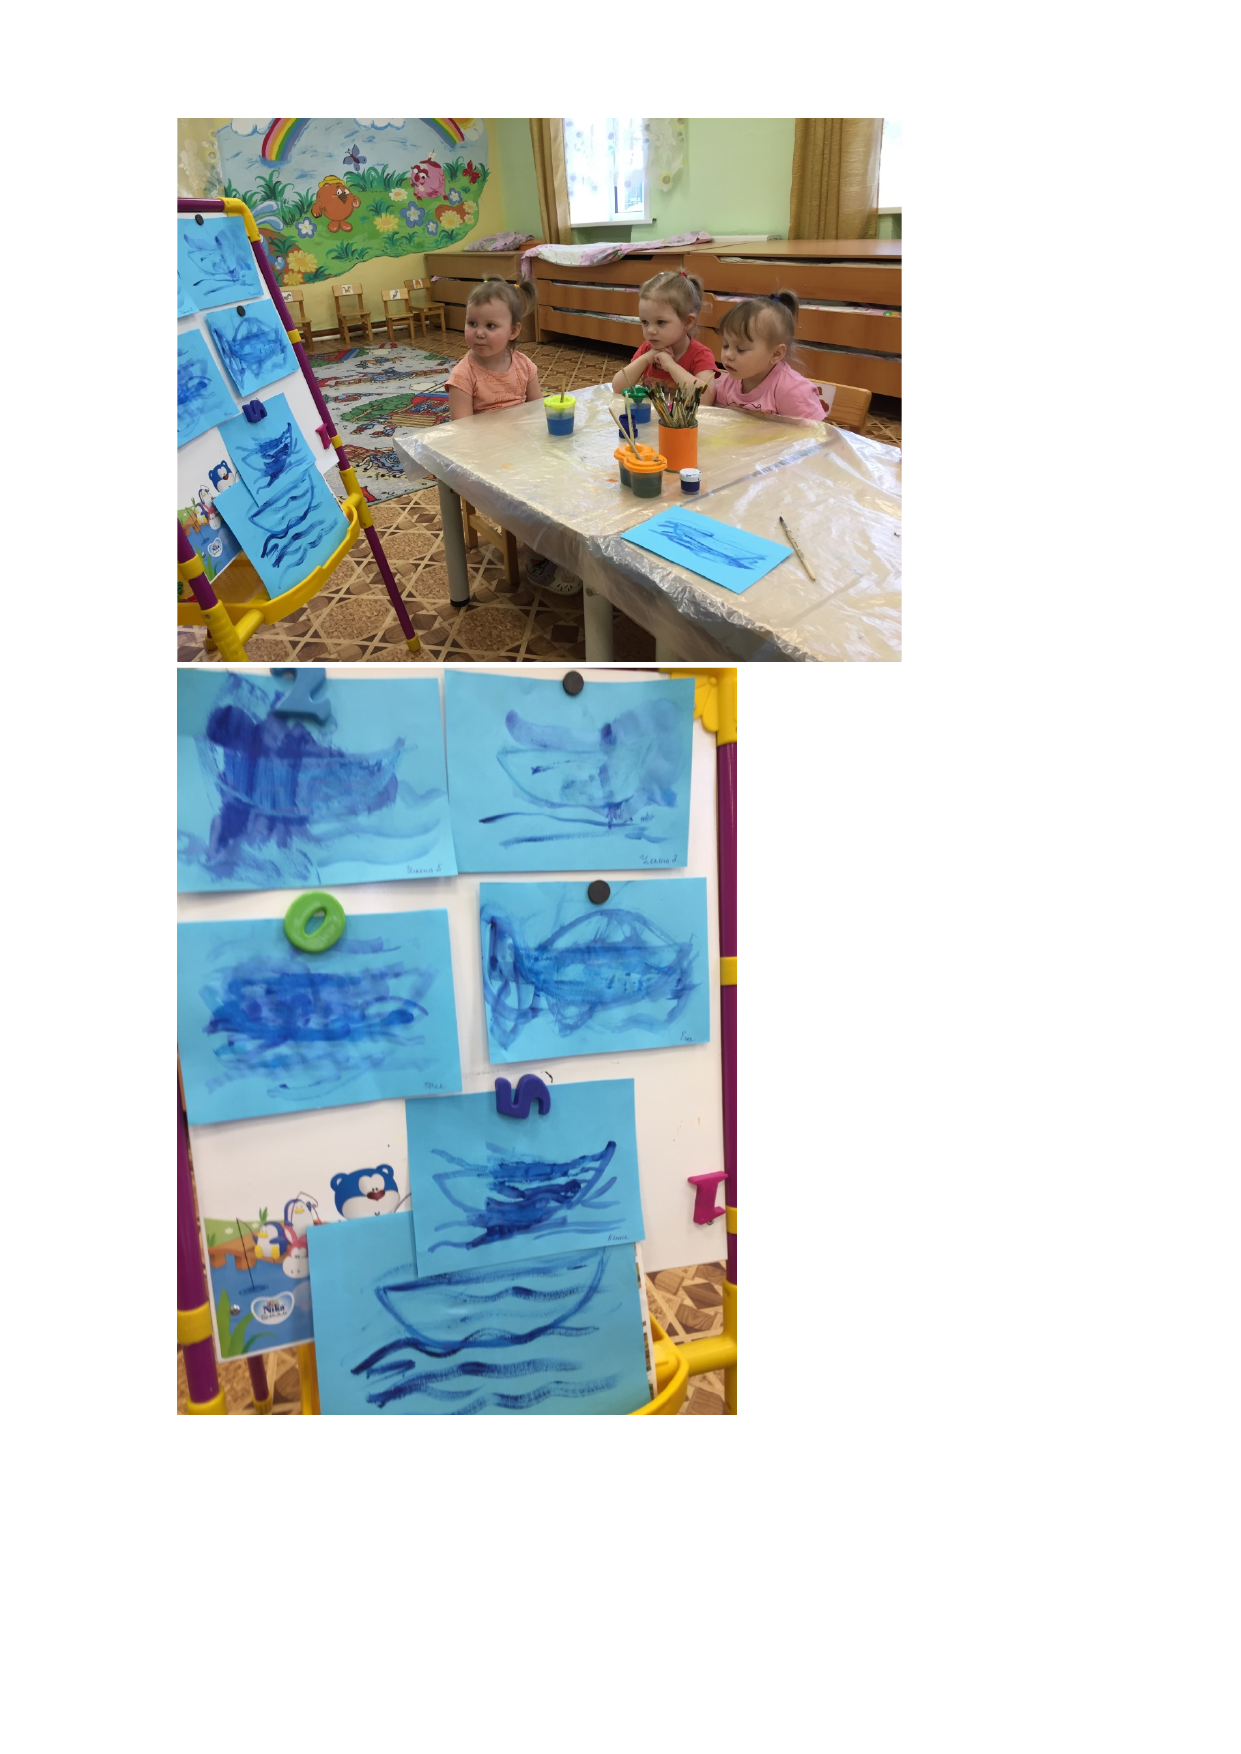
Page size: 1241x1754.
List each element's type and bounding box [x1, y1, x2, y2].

text [177, 118, 1152, 1420]
picture [177, 118, 902, 662]
picture [177, 668, 737, 1414]
